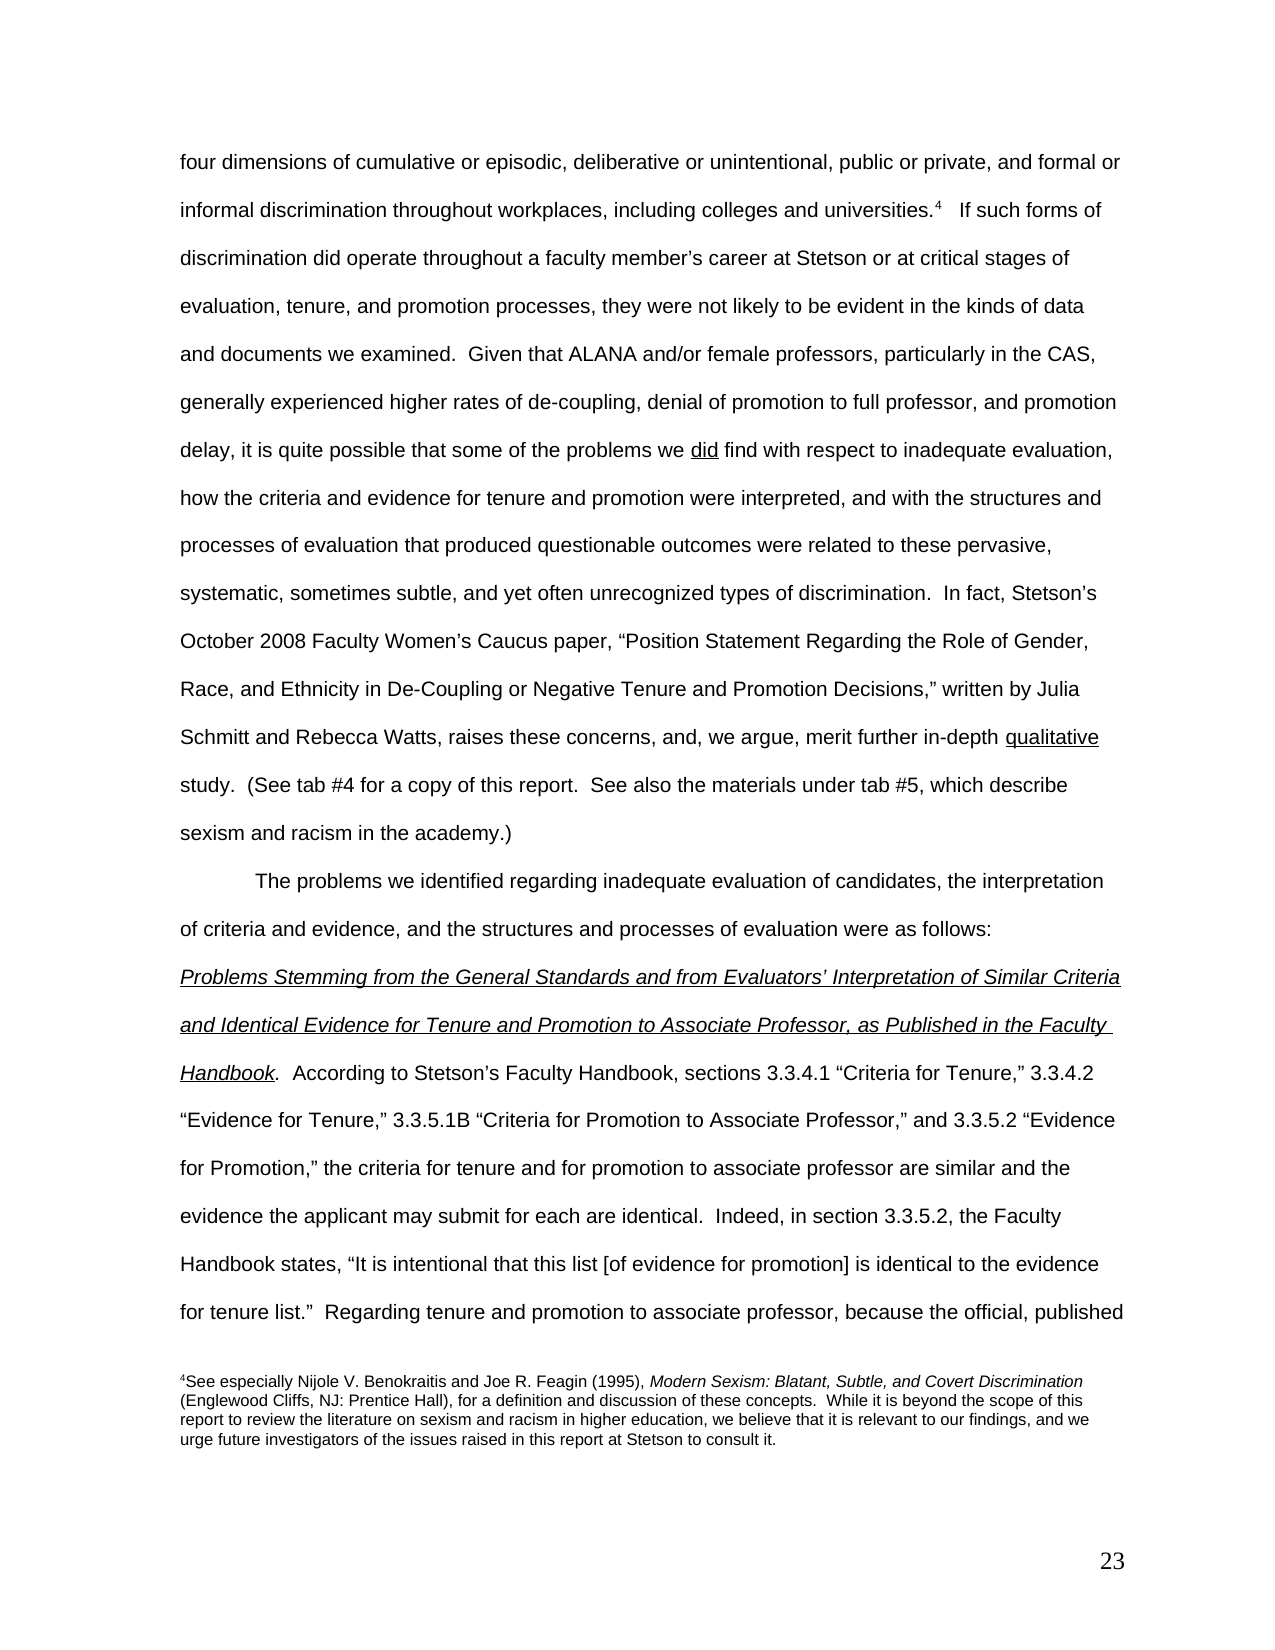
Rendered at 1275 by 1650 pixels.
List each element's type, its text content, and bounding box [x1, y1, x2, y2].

text The problems we identified regarding inadequate evaluation of candidates, the interpretation of criteria and evidence, and the structures and processes of evaluation were as follows: [180, 869, 1125, 941]
text Problems Stemming from the General Standards and from Evaluators’ Interpretation of Similar Criteria and Identical Evidence for Tenure and Promotion to Associate Professor, as Published in the Faculty Handbook. According to Stetson’s Faculty Handbook, sections 3.3.4.1 “Criteria for Tenure,” 3.3.4.2 “Evidence for Tenure,” 3.3.5.1B “Criteria for Promotion to Associate Professor,” and 3.3.5.2 “Evidence for Promotion,” the criteria for tenure and for promotion to associate professor are similar and the evidence the applicant may submit for each are identical. Indeed, in section 3.3.5.2, the Faculty Handbook states, “It is intentional that this list [of evidence for promotion] is identical to the evidence [180, 964, 1125, 1276]
text 4See especially Nijole V. Benokraitis and Joe R. Feagin (1995), Modern Sexism: Blatant, Subtle, and Covert Discrimination (Englewood Cliffs, NJ: Prentice Hall), for a definition and discussion of these concepts. While it is beyond the scope of this report to review the literature on sexism and racism in higher education, we believe that it is relevant to our findings, and we urge future investigators of the issues raised in this report at Stetson to consult it. [180, 1372, 1125, 1448]
text for tenure list.” Regarding tenure and promotion to associate professor, because the official, published [180, 1300, 1125, 1324]
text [180, 150, 1125, 845]
